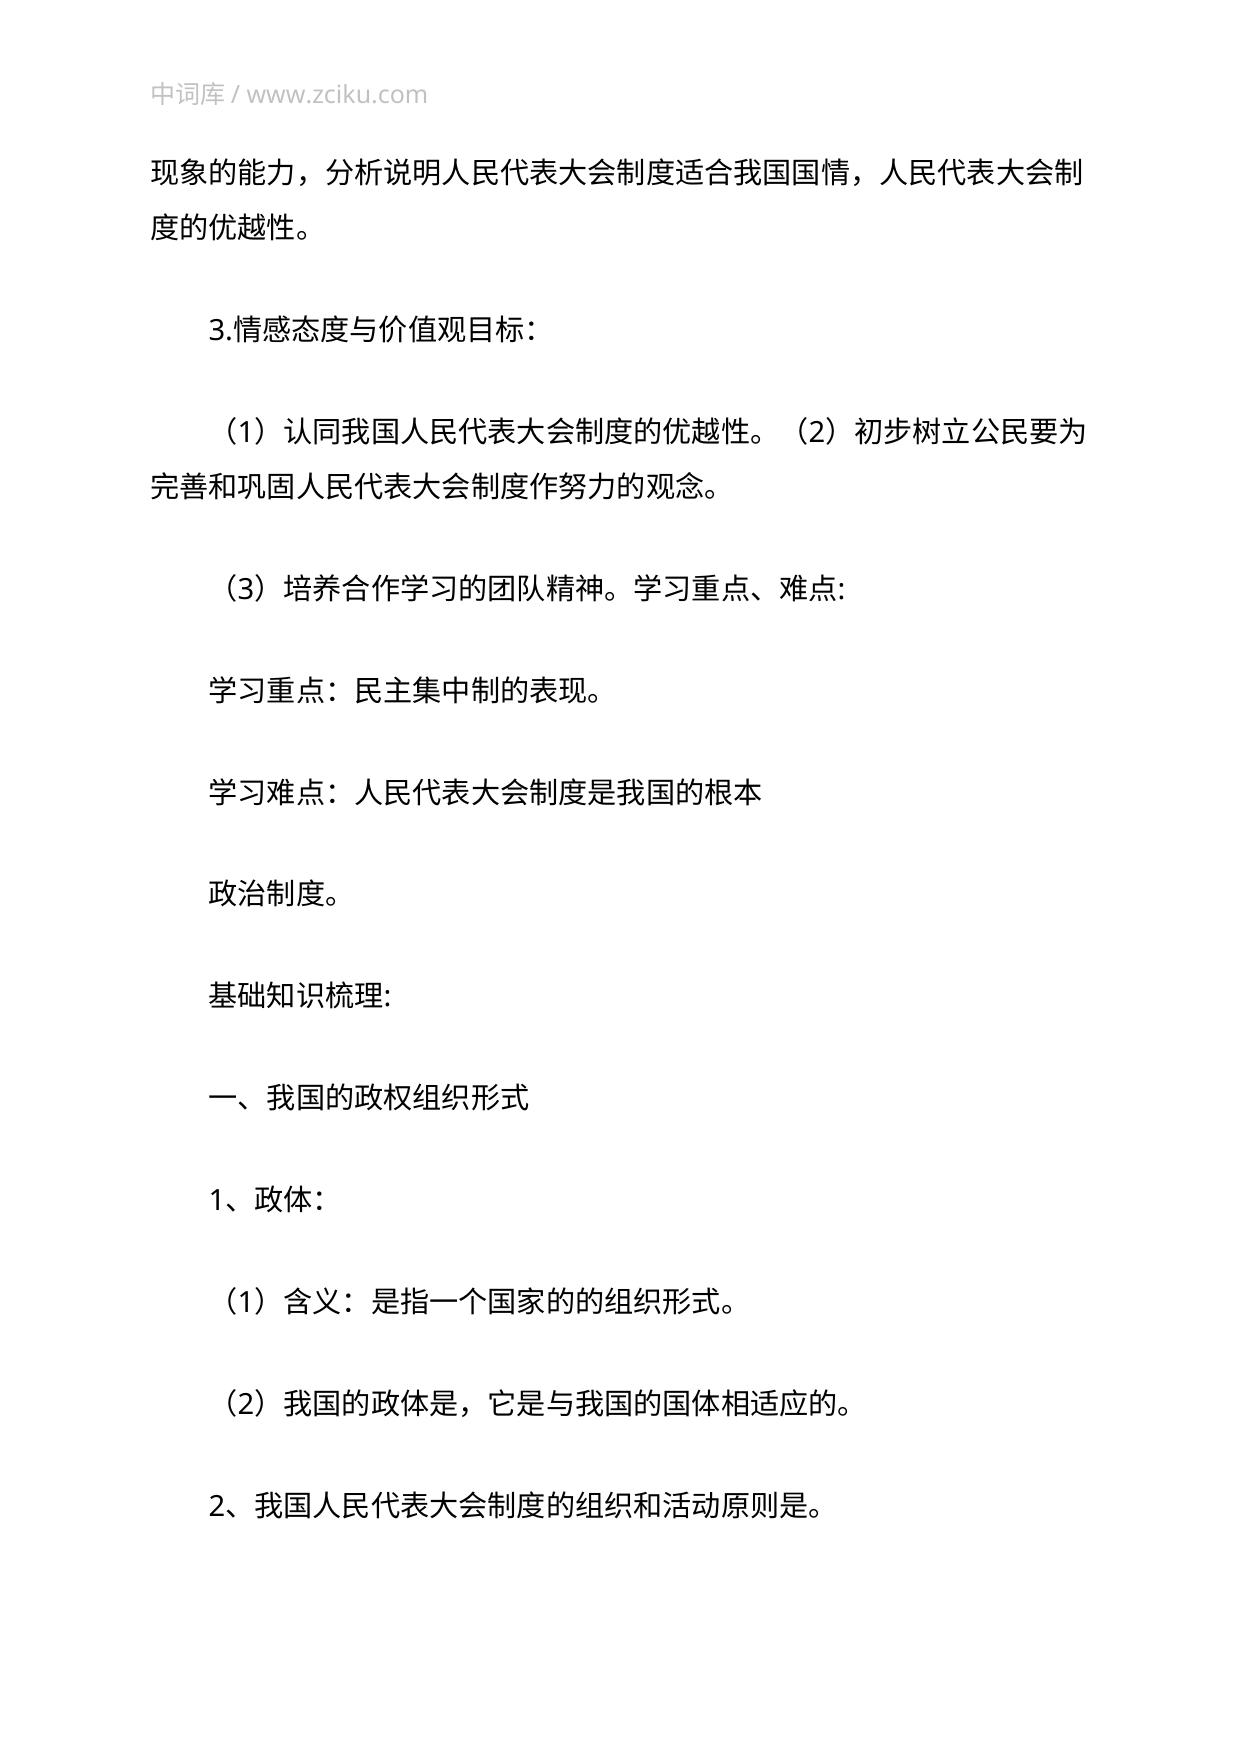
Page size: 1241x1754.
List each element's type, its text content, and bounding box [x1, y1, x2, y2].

text （3）培养合作学习的团队精神。学习重点、难点: [150, 565, 1090, 608]
text 2、我国人民代表大会制度的组织和活动原则是。 [150, 1482, 1090, 1525]
text 政治制度。 [150, 871, 1090, 913]
text 1、政体： [150, 1176, 1090, 1219]
text （1）含义：是指一个国家的的组织形式。 [150, 1278, 1090, 1321]
text 一、我国的政权组织形式 [150, 1075, 1090, 1117]
text 3.情感态度与价值观目标： [150, 307, 1090, 349]
text 学习难点：人民代表大会制度是我国的根本 [150, 769, 1090, 811]
text 基础知识梳理: [150, 973, 1090, 1015]
text 学习重点：民主集中制的表现。 [150, 667, 1090, 710]
text （1）认同我国人民代表大会制度的优越性。（2）初步树立公民要为完善和巩固人民代表大会制度作努力的观念。 [150, 409, 1090, 506]
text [150, 150, 1090, 247]
text （2）我国的政体是，它是与我国的国体相适应的。 [150, 1380, 1090, 1423]
